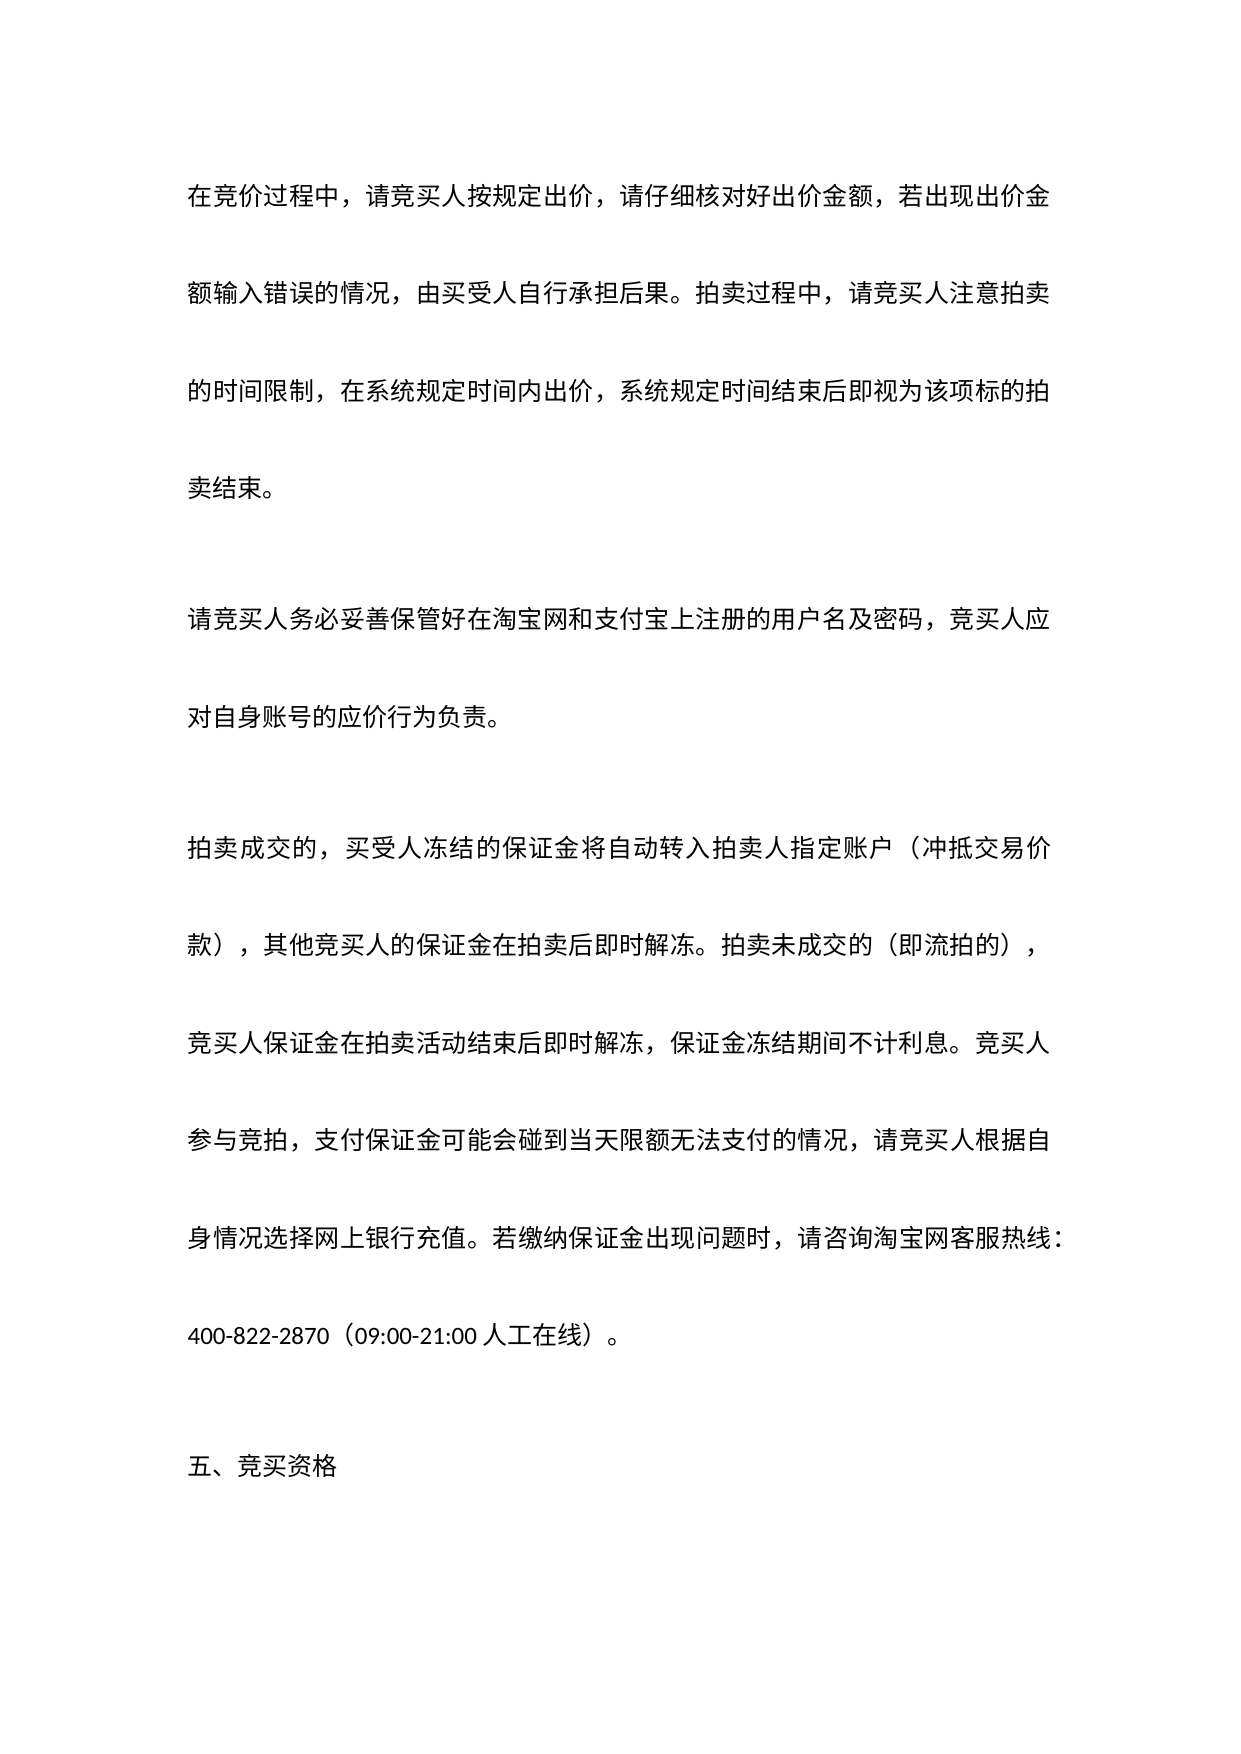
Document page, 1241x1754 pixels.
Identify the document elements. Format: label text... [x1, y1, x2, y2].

text 五、竞买资格 [187, 1432, 1053, 1497]
text 在竞价过程中，请竞买人按规定出价，请仔细核对好出价金额，若出现出价金额输入错误的情况，由买受人自行承担后果。拍卖过程中，请竞买人注意拍卖的时间限制，在系统规定时间内出价，系统规定时间结束后即视为该项标的拍卖结束。 [187, 162, 1053, 519]
text 拍卖成交的，买受人冻结的保证金将自动转入拍卖人指定账户（冲抵交易价款），其他竞买人的保证金在拍卖后即时解冻。拍卖未成交的（即流拍的），竞买人保证金在拍卖活动结束后即时解冻，保证金冻结期间不计利息。竞买人参与竞拍，支付保证金可能会碰到当天限额无法支付的情况，请竞买人根据自身情况选择网上银行充值。若缴纳保证金出现问题时，请咨询淘宝网客服热线：400-822-2870（09:00-21:00人工在线）。 [187, 814, 1053, 1366]
text 请竞买人务必妥善保管好在淘宝网和支付宝上注册的用户名及密码，竞买人应对自身账号的应价行为负责。 [187, 585, 1053, 748]
